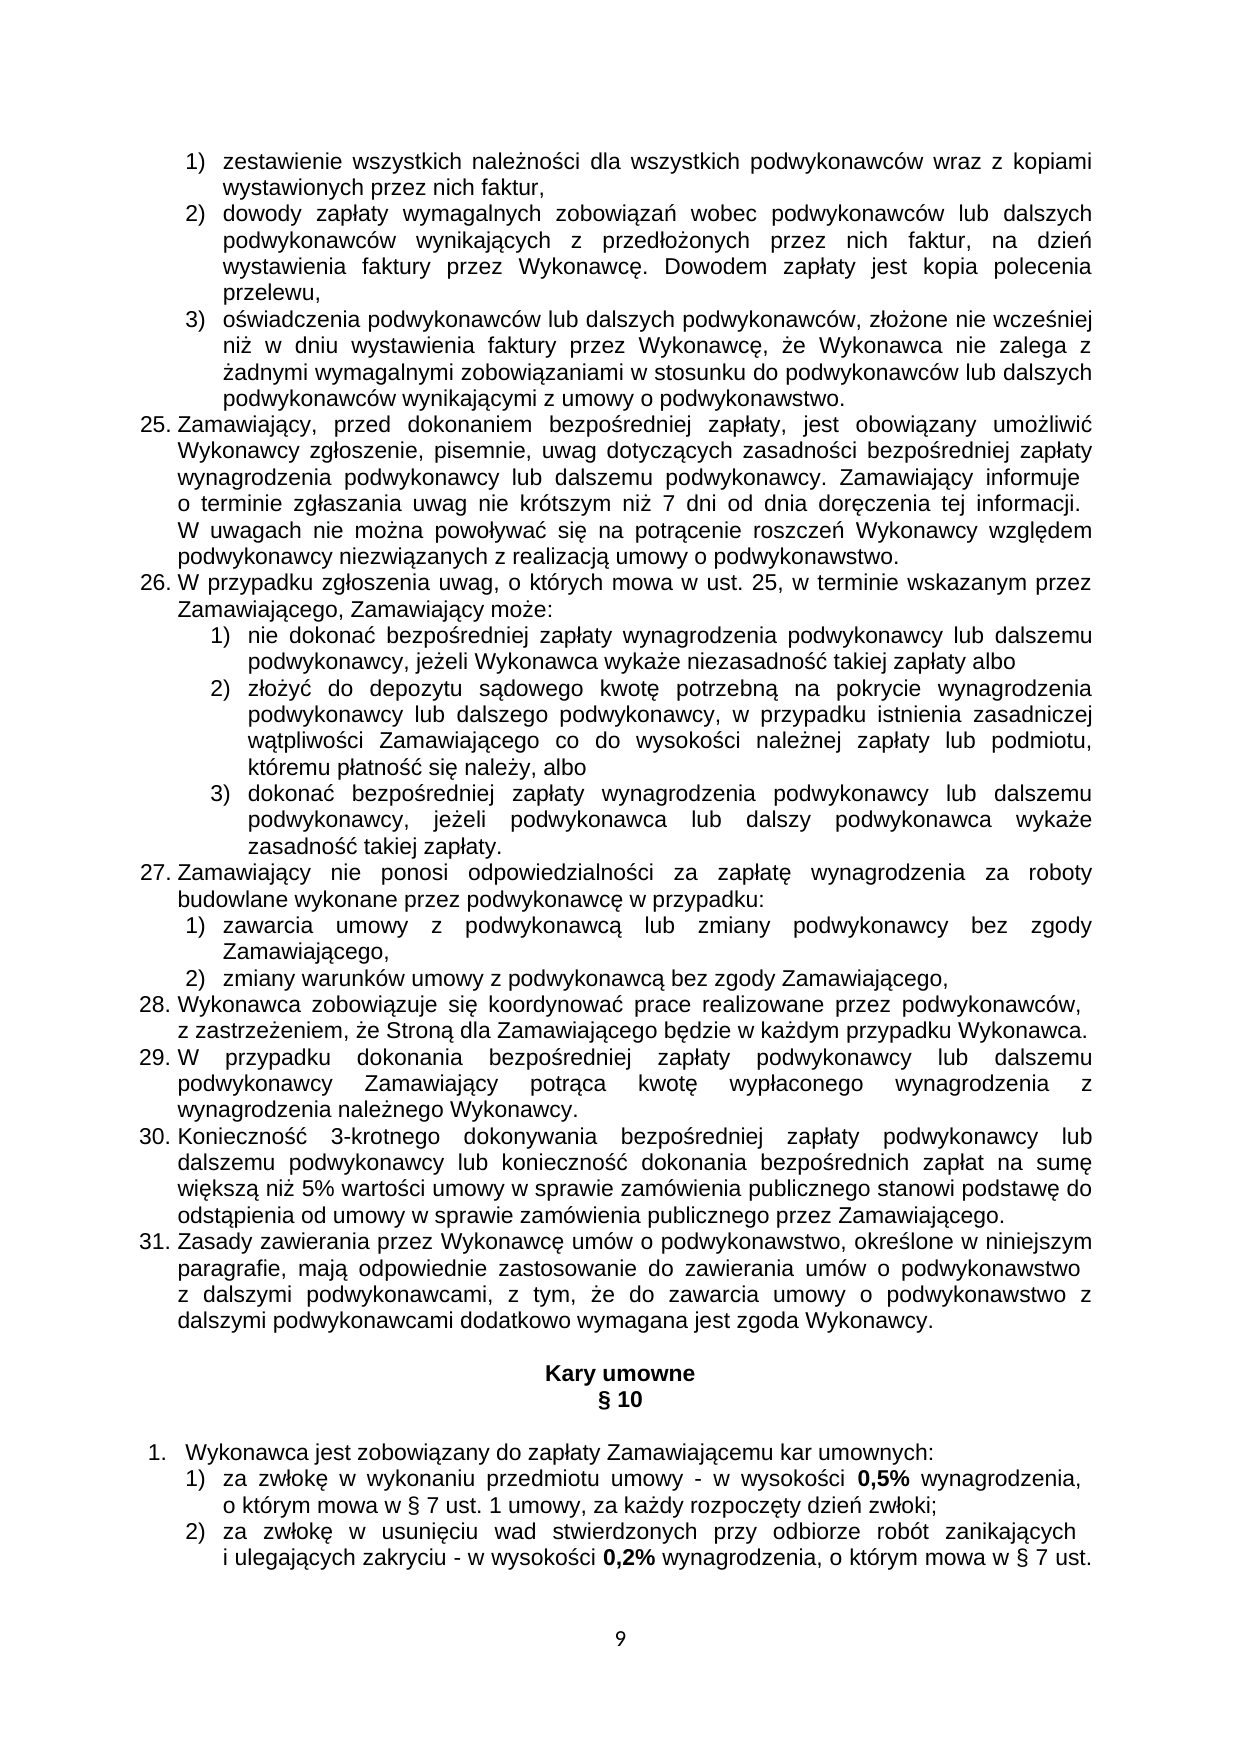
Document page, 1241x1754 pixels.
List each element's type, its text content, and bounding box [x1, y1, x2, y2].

list Zamawiający nie ponosi odpowiedzialności za zapłatę wynagrodzenia za roboty budowlane wykonane przez podwykonawcę w przypadku: [140, 859, 1093, 912]
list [185, 1518, 1093, 1571]
list Konieczność 3-krotnego dokonywania bezpośredniej zapłaty podwykonawcy lub dalszemu podwykonawcy lub konieczność dokonania bezpośrednich zapłat na sumę większą niż 5% wartości umowy w sprawie zamówienia publicznego stanowi podstawę do odstąpienia od umowy w sprawie zamówienia publicznego przez Zamawiającego. [139, 1123, 1093, 1228]
text § 10 [148, 1386, 1093, 1413]
list zmiany warunków umowy z podwykonawcą bez zgody Zamawiającego, [185, 964, 1093, 991]
list oświadczenia podwykonawców lub dalszych podwykonawców, złożone nie wcześniej niż w dniu wystawienia faktury przez Wykonawcę, że Wykonawca nie zalega z żadnymi wymagalnymi zobowiązaniami w stosunku do podwykonawców lub dalszych podwykonawców wynikającymi z umowy o podwykonawstwo. [185, 306, 1093, 411]
list nie dokonać bezpośredniej zapłaty wynagrodzenia podwykonawcy lub dalszemu podwykonawcy, jeżeli Wykonawca wykaże niezasadność takiej zapłaty albo [210, 622, 1093, 675]
list złożyć do depozytu sądowego kwotę potrzebną na pokrycie wynagrodzenia podwykonawcy lub dalszego podwykonawcy, w przypadku istnienia zasadniczej wątpliwości Zamawiającego co do wysokości należnej zapłaty lub podmiotu, któremu płatność się należy, albo [210, 675, 1093, 780]
list W przypadku zgłoszenia uwag, o których mowa w ust. 25, w terminie wskazanym przez Zamawiającego, Zamawiający może: [140, 569, 1093, 622]
text Kary umowne [148, 1360, 1093, 1386]
list Wykonawca zobowiązuje się koordynować prace realizowane przez podwykonawców, z zastrzeżeniem, że Stroną dla Zamawiającego będzie w każdym przypadku Wykonawca. [139, 991, 1093, 1044]
list Wykonawca jest zobowiązany do zapłaty Zamawiającemu kar umownych: [148, 1439, 1093, 1465]
list zestawienie wszystkich należności dla wszystkich podwykonawców wraz z kopiami wystawionych przez nich faktur, [185, 148, 1093, 200]
list za zwłokę w wykonaniu przedmiotu umowy - w wysokości 0,5% wynagrodzenia, o którym mowa w § 7 ust. 1 umowy, za każdy rozpoczęty dzień zwłoki; [185, 1465, 1093, 1518]
list Zasady zawierania przez Wykonawcę umów o podwykonawstwo, określone w niniejszym paragrafie, mają odpowiednie zastosowanie do zawierania umów o podwykonawstwo z dalszymi podwykonawcami, z tym, że do zawarcia umowy o podwykonawstwo z dalszymi podwykonawcami dodatkowo wymagana jest zgoda Wykonawcy. [139, 1228, 1093, 1333]
list Zamawiający, przed dokonaniem bezpośredniej zapłaty, jest obowiązany umożliwić Wykonawcy zgłoszenie, pisemnie, uwag dotyczących zasadności bezpośredniej zapłaty wynagrodzenia podwykonawcy lub dalszemu podwykonawcy. Zamawiający informuje o terminie zgłaszania uwag nie krótszym niż 7 dni od dnia doręczenia tej informacji. W uwagach nie można powoływać się na potrącenie roszczeń Wykonawcy względem podwykonawcy niezwiązanych z realizacją umowy o podwykonawstwo. [140, 411, 1093, 569]
list dokonać bezpośredniej zapłaty wynagrodzenia podwykonawcy lub dalszemu podwykonawcy, jeżeli podwykonawca lub dalszy podwykonawca wykaże zasadność takiej zapłaty. [210, 780, 1093, 859]
list dowody zapłaty wymagalnych zobowiązań wobec podwykonawców lub dalszych podwykonawców wynikających z przedłożonych przez nich faktur, na dzień wystawienia faktury przez Wykonawcę. Dowodem zapłaty jest kopia polecenia przelewu, [185, 200, 1093, 306]
list W przypadku dokonania bezpośredniej zapłaty podwykonawcy lub dalszemu podwykonawcy Zamawiający potrąca kwotę wypłaconego wynagrodzenia z wynagrodzenia należnego Wykonawcy. [139, 1044, 1093, 1123]
list zawarcia umowy z podwykonawcą lub zmiany podwykonawcy bez zgody Zamawiającego, [185, 912, 1093, 964]
